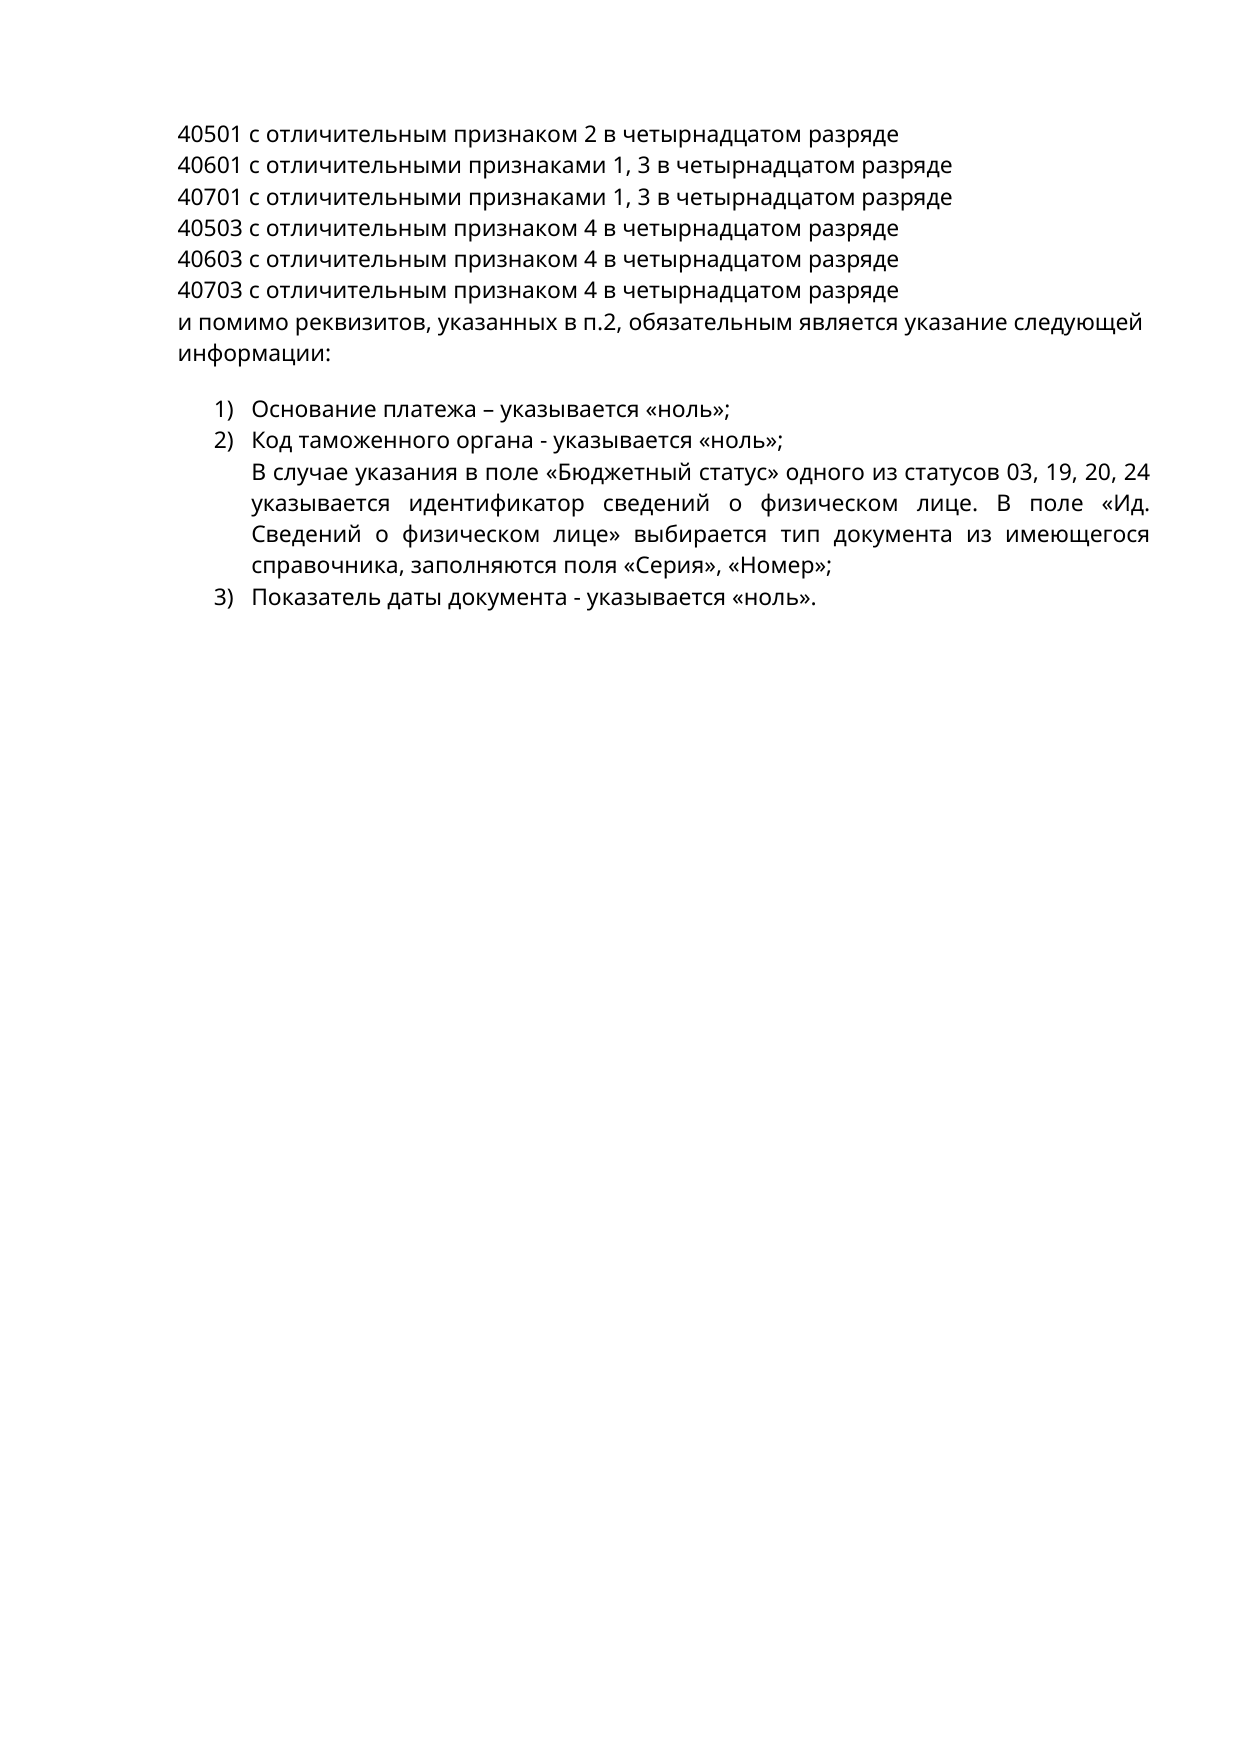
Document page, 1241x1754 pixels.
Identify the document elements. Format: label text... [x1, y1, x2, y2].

text 40703 с отличительным признаком 4 в четырнадцатом разряде [177, 274, 1152, 306]
text 40601 с отличительными признаками 1, 3 в четырнадцатом разряде [177, 149, 1152, 181]
text В случае указания в поле «Бюджетный статус» одного из статусов 03, 19, 20, 24 указывается идентификатор сведений о физическом лице. В поле «Ид. Сведений о физическом лице» выбирается тип документа из имеющегося справочника, заполняются поля «Серия», «Номер»; [251, 456, 1152, 581]
text 40603 с отличительным признаком 4 в четырнадцатом разряде [177, 243, 1152, 274]
list Показатель даты документа - указывается «ноль». [213, 581, 1152, 612]
text 40701 с отличительными признаками 1, 3 в четырнадцатом разряде [177, 181, 1152, 212]
list Основание платежа – указывается «ноль»; [213, 393, 1152, 424]
text и помимо реквизитов, указанных в п.2, обязательным является указание следующей информации: [177, 306, 1152, 368]
list Код таможенного органа - указывается «ноль»; [213, 424, 1152, 456]
text 40503 с отличительным признаком 4 в четырнадцатом разряде [177, 212, 1152, 243]
text 40501 с отличительным признаком 2 в четырнадцатом разряде [177, 118, 1152, 149]
